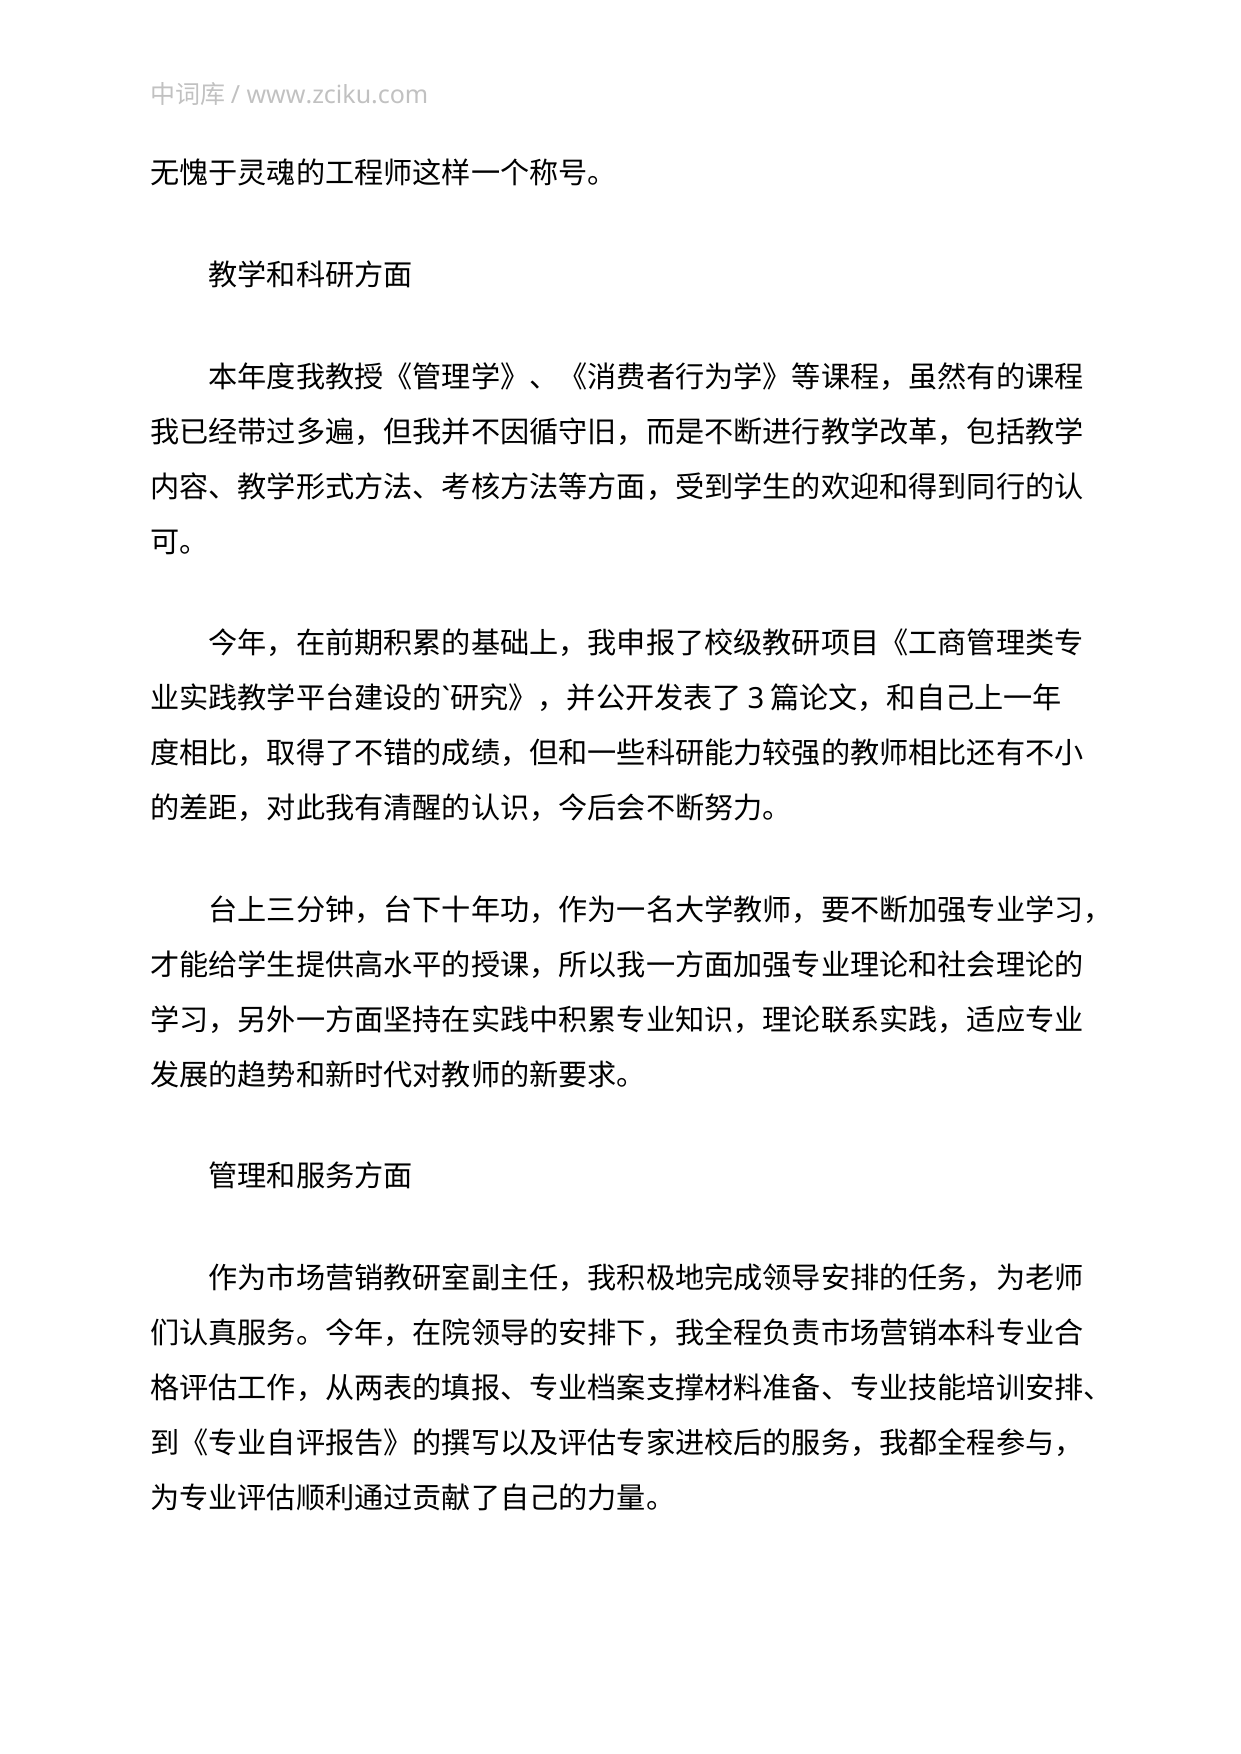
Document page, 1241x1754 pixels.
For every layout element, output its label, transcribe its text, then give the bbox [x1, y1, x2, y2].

text 今年，在前期积累的基础上，我申报了校级教研项目《工商管理类专业实践教学平台建设的`研究》，并公开发表了3篇论文，和自己上一年度相比，取得了不错的成绩，但和一些科研能力较强的教师相比还有不小的差距，对此我有清醒的认识，今后会不断努力。 [150, 620, 1090, 827]
text 管理和服务方面 [150, 1153, 1090, 1195]
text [150, 150, 1090, 192]
text 作为市场营销教研室副主任，我积极地完成领导安排的任务，为老师们认真服务。今年，在院领导的安排下，我全程负责市场营销本科专业合格评估工作，从两表的填报、专业档案支撑材料准备、专业技能培训安排、到《专业自评报告》的撰写以及评估专家进校后的服务，我都全程参与，为专业评估顺利通过贡献了自己的力量。 [150, 1255, 1090, 1517]
text 教学和科研方面 [150, 252, 1090, 294]
text 台上三分钟，台下十年功，作为一名大学教师，要不断加强专业学习，才能给学生提供高水平的授课，所以我一方面加强专业理论和社会理论的学习，另外一方面坚持在实践中积累专业知识，理论联系实践，适应专业发展的趋势和新时代对教师的新要求。 [150, 887, 1090, 1093]
text 本年度我教授《管理学》、《消费者行为学》等课程，虽然有的课程我已经带过多遍，但我并不因循守旧，而是不断进行教学改革，包括教学内容、教学形式方法、考核方法等方面，受到学生的欢迎和得到同行的认可。 [150, 353, 1090, 561]
